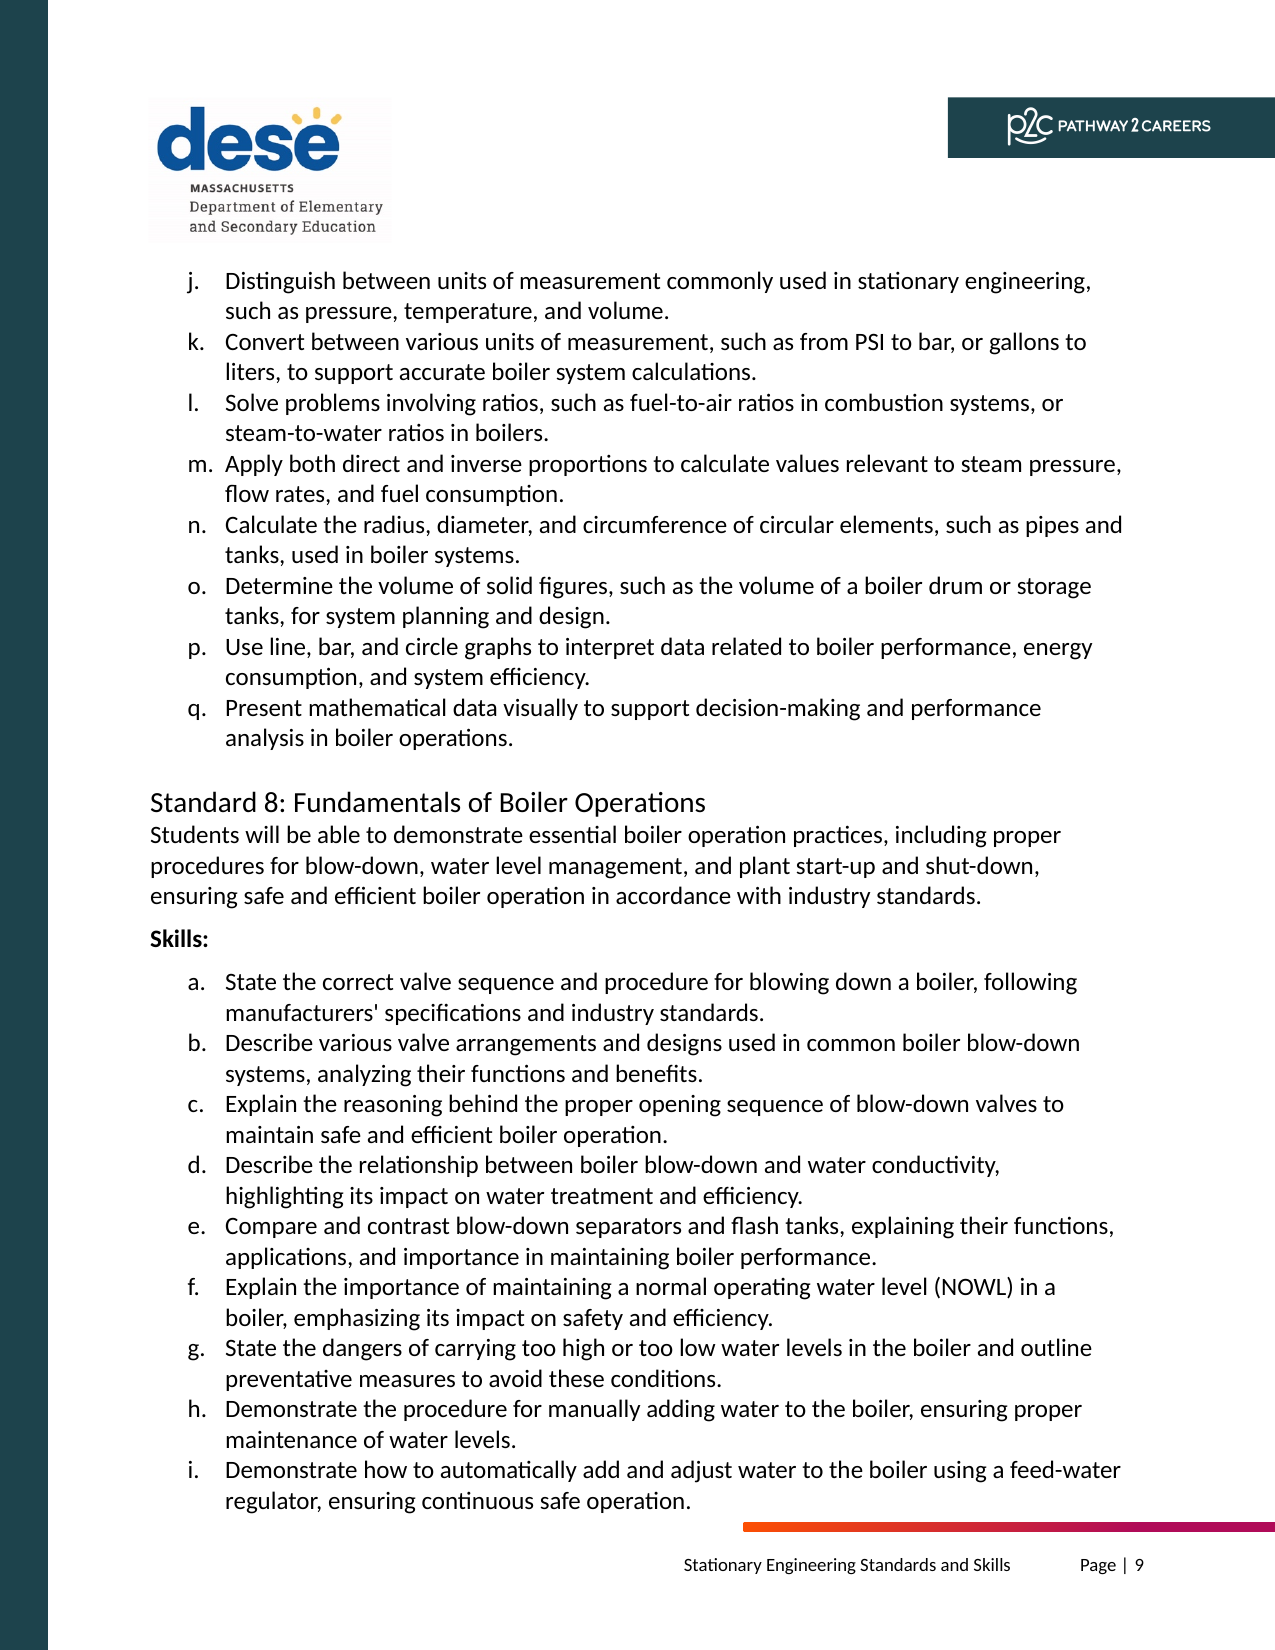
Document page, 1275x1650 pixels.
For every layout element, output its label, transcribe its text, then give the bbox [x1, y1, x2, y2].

picture [1006, 106, 1212, 147]
list Determine the volume of solid figures, such as the volume of a boiler drum or storage tanks, for system planning and design. [187, 570, 1125, 631]
list Demonstrate how to automatically add and adjust water to the boiler using a feed-water regulator, ensuring continuous safe operation. [187, 1455, 1125, 1516]
list Explain the reasoning behind the proper opening sequence of blow-down valves to maintain safe and efficient boiler operation. [187, 1088, 1125, 1149]
list Calculate the radius, diameter, and circumference of circular elements, such as pipes and tanks, used in boiler systems. [187, 509, 1125, 570]
list Distinguish between units of measurement commonly used in stationary engineering, such as pressure, temperature, and volume. [187, 265, 1125, 326]
list State the correct valve sequence and procedure for blowing down a boiler, following manufacturers' specifications and industry standards. [187, 966, 1125, 1027]
list State the dangers of carrying too high or too low water levels in the boiler and outline preventative measures to avoid these conditions. [187, 1333, 1125, 1394]
text Students will be able to demonstrate essential boiler operation practices, including proper procedures for blow-down, water level management, and plant start-up and shut-down, ensuring safe and efficient boiler operation in accordance with industry standards. [150, 819, 1125, 911]
list Convert between various units of measurement, such as from PSI to bar, or gallons to liters, to support accurate boiler system calculations. [187, 326, 1125, 387]
picture [148, 97, 392, 243]
list Compare and contrast blow-down separators and flash tanks, explaining their functions, applications, and importance in maintaining boiler performance. [187, 1211, 1125, 1272]
list Apply both direct and inverse proportions to calculate values relevant to steam pressure, flow rates, and fuel consumption. [187, 448, 1125, 509]
list Demonstrate the procedure for manually adding water to the boiler, ensuring proper maintenance of water levels. [187, 1394, 1125, 1455]
list Describe various valve arrangements and designs used in common boiler blow-down systems, analyzing their functions and benefits. [187, 1027, 1125, 1088]
list Explain the importance of maintaining a normal operating water level (NOWL) in a boiler, emphasizing its impact on safety and efficiency. [187, 1272, 1125, 1333]
list Describe the relationship between boiler blow-down and water conductivity, highlighting its impact on water treatment and efficiency. [187, 1149, 1125, 1211]
subtitle Skills: [150, 923, 1125, 954]
list Present mathematical data visually to support decision-making and performance analysis in boiler operations. [187, 692, 1125, 753]
list Use line, bar, and circle graphs to interpret data related to boiler performance, energy consumption, and system efficiency. [187, 631, 1125, 692]
subtitle Standard 8: Fundamentals of Boiler Operations [150, 784, 1125, 819]
list Solve problems involving ratios, such as fuel-to-air ratios in combustion systems, or steam-to-water ratios in boilers. [187, 387, 1125, 448]
